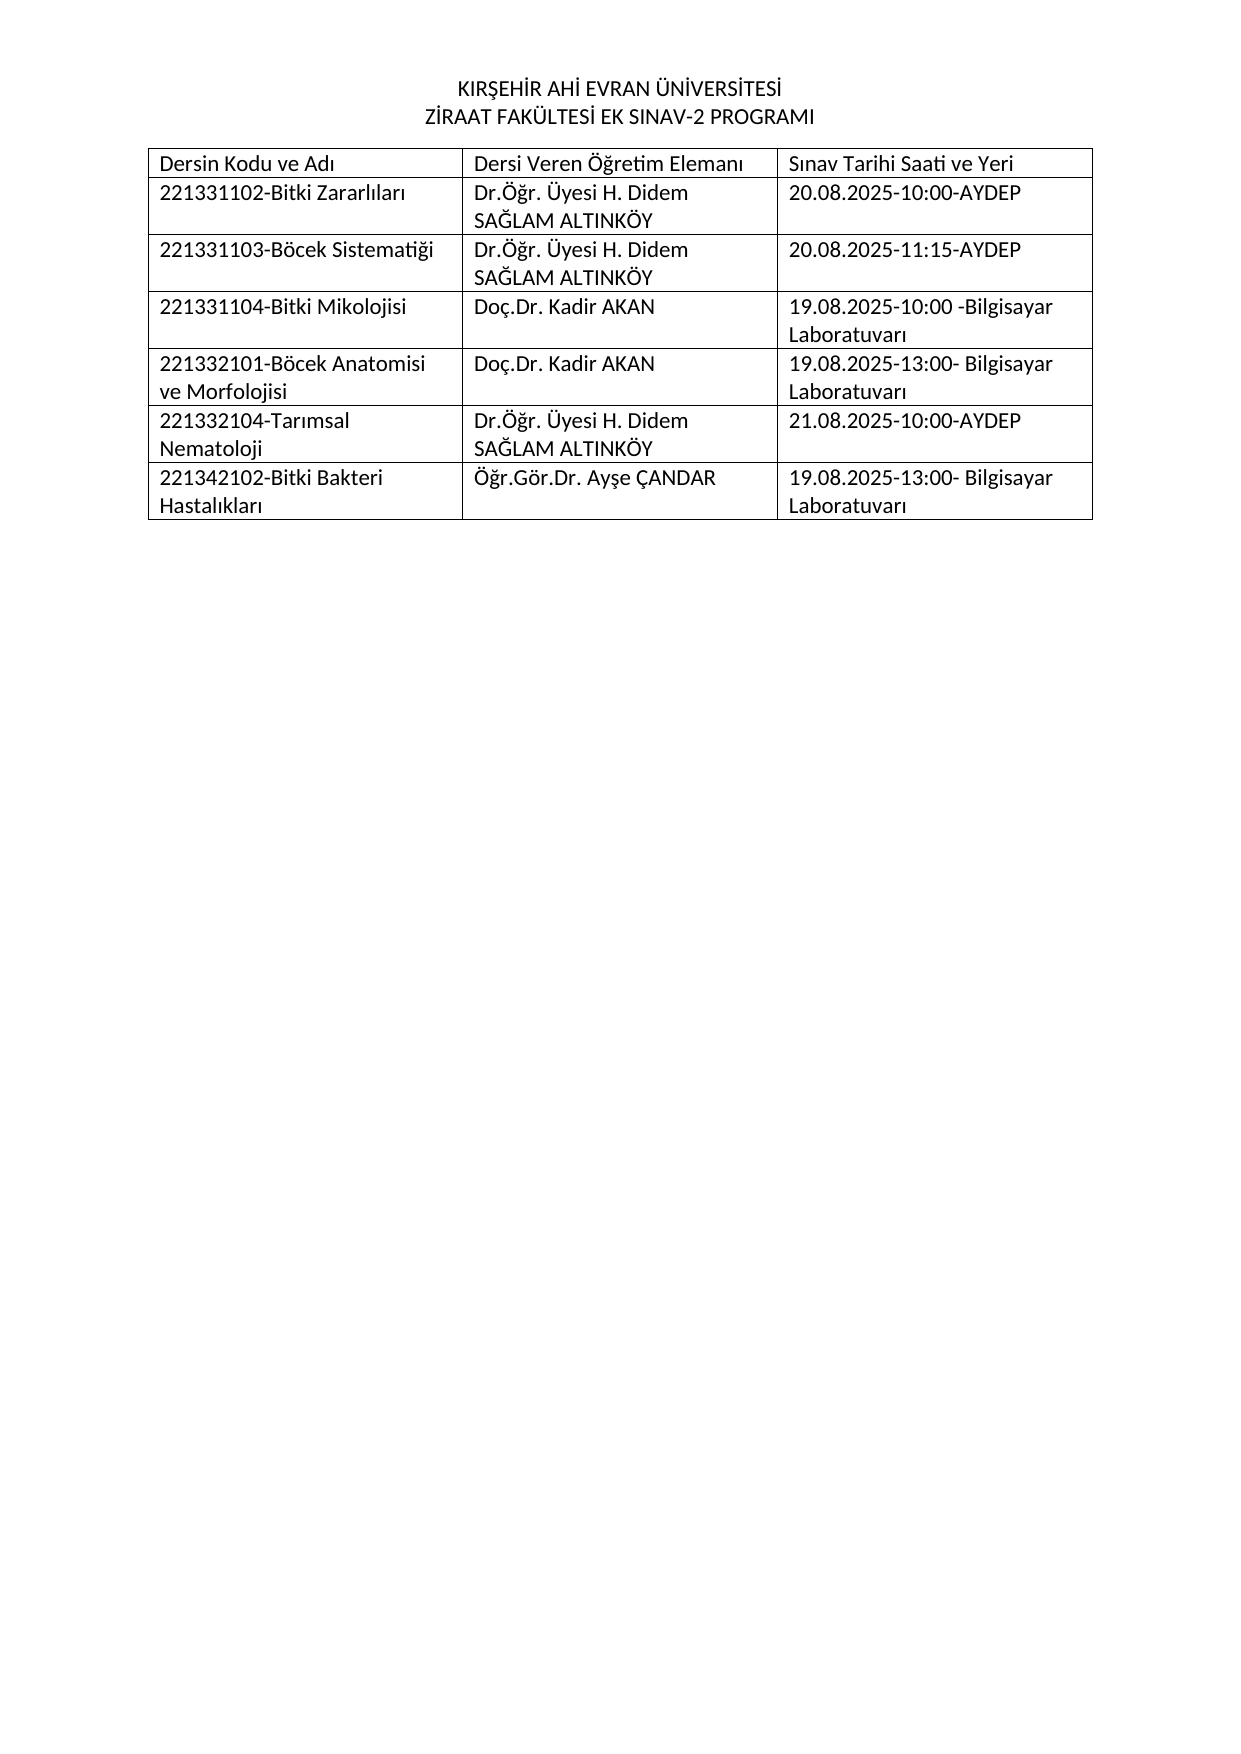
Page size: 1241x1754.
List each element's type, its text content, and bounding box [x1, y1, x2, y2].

table_cell Dr.Öğr. Üyesi H. Didem SAĞLAM ALTINKÖY [463, 406, 777, 462]
table_cell 221332104-Tarımsal Nematoloji [149, 406, 462, 462]
table_cell 221342102-Bitki Bakteri Hastalıkları [149, 463, 462, 519]
table_cell 20.08.2025-10:00-AYDEP [778, 178, 1092, 234]
table_cell 221331103-Böcek Sistematiği [149, 235, 462, 291]
table_cell 19.08.2025-10:00 -Bilgisayar Laboratuvarı [778, 292, 1092, 348]
table_cell Dr.Öğr. Üyesi H. Didem SAĞLAM ALTINKÖY [463, 178, 777, 234]
table_cell 21.08.2025-10:00-AYDEP [778, 406, 1092, 462]
table_cell 19.08.2025-13:00- Bilgisayar Laboratuvarı [778, 349, 1092, 405]
table_cell 221331104-Bitki Mikolojisi [149, 292, 462, 348]
table_cell Doç.Dr. Kadir AKAN [463, 349, 777, 405]
table_cell 19.08.2025-13:00- Bilgisayar Laboratuvarı [778, 463, 1092, 519]
table_cell Öğr.Gör.Dr. Ayşe ÇANDAR [463, 463, 777, 519]
table_header Sınav Tarihi Saati ve Yeri [778, 149, 1092, 177]
table_cell Dr.Öğr. Üyesi H. Didem SAĞLAM ALTINKÖY [463, 235, 777, 291]
table_header Dersin Kodu ve Adı [149, 149, 462, 177]
table_cell 221331102-Bitki Zararlıları [149, 178, 462, 234]
table_cell Doç.Dr. Kadir AKAN [463, 292, 777, 348]
table_header Dersi Veren Öğretim Elemanı [463, 149, 777, 177]
table_cell 20.08.2025-11:15-AYDEP [778, 235, 1092, 291]
table_cell 221332101-Böcek Anatomisi ve Morfolojisi [149, 349, 462, 405]
